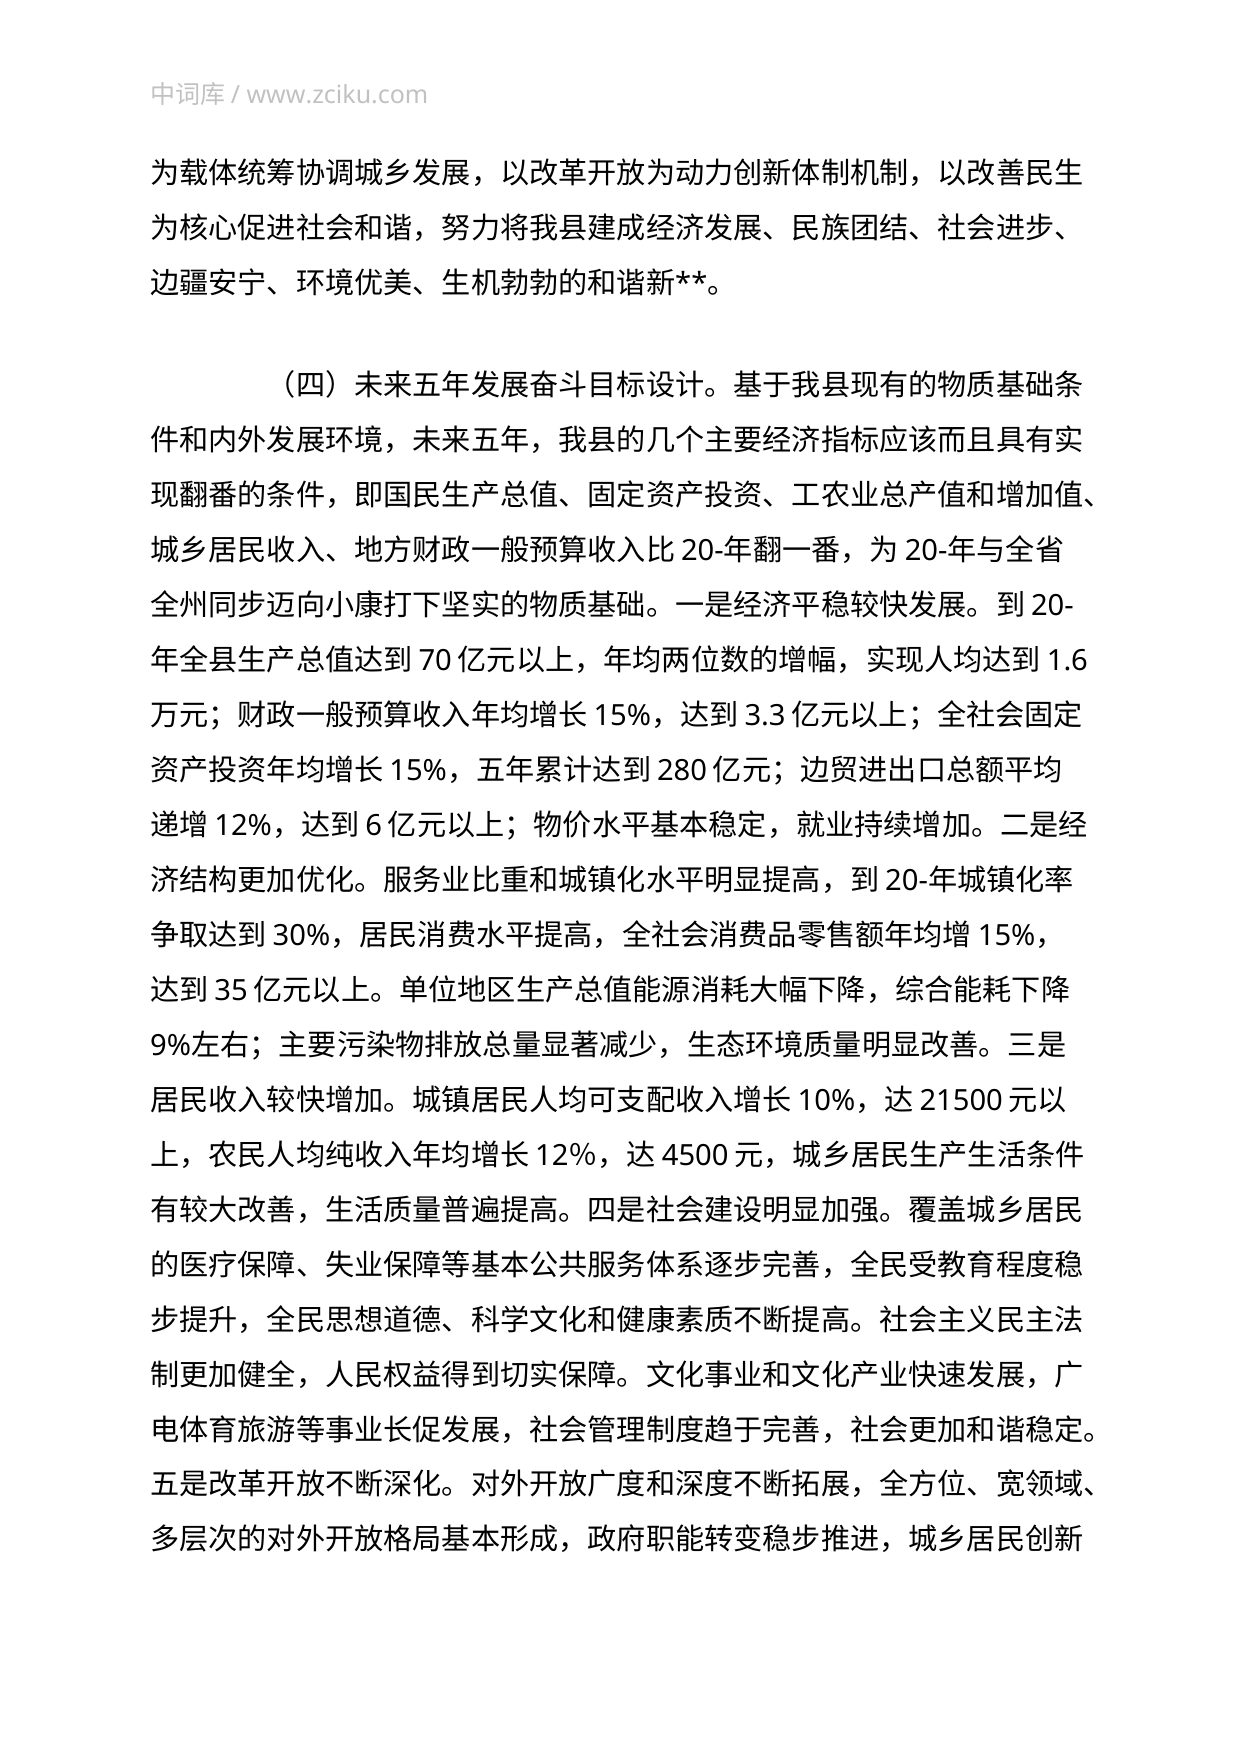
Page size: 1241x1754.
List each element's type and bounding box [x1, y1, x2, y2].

text [150, 150, 1090, 302]
text [150, 362, 1090, 1558]
